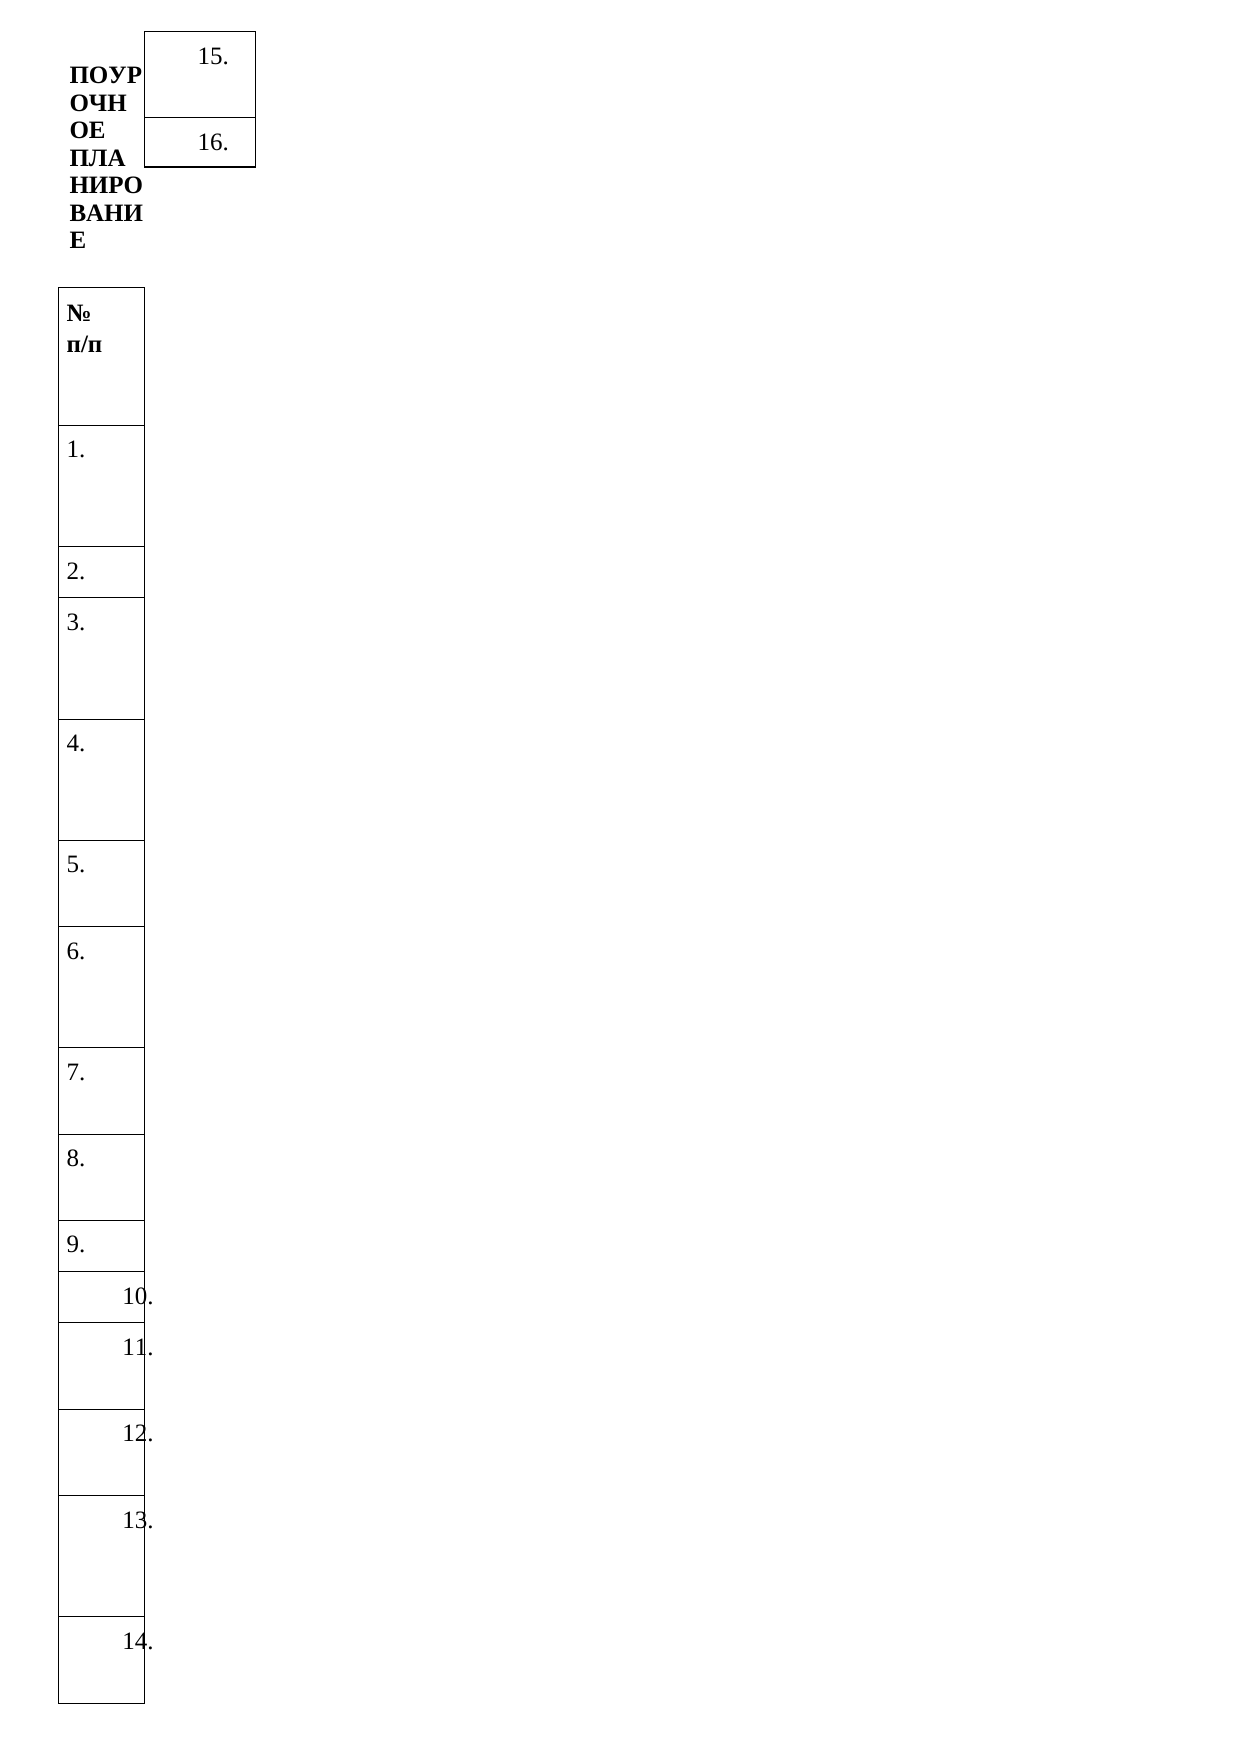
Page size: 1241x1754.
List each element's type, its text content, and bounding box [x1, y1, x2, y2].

table_cell 13. [59, 1496, 144, 1616]
table_cell 12. [59, 1410, 144, 1495]
table_cell 6. [59, 927, 144, 1047]
table_cell 15. [145, 32, 255, 117]
table_cell 14. [59, 1617, 144, 1702]
table_header № п/п [59, 288, 144, 424]
table_cell 1. [59, 426, 144, 546]
table_cell 16. [145, 118, 255, 166]
table_cell 7. [59, 1048, 144, 1133]
table_cell 8. [59, 1135, 144, 1220]
table_cell 9. [59, 1221, 144, 1271]
text ПОУРОЧНОЕ ПЛАНИРОВАНИЕ [69, 62, 145, 254]
table_cell 3. [59, 598, 144, 718]
table_cell 2. [59, 547, 144, 597]
table_cell 5. [59, 841, 144, 926]
table_cell 4. [59, 720, 144, 840]
table_cell 11. [59, 1323, 144, 1409]
table_cell 10. [59, 1272, 144, 1322]
